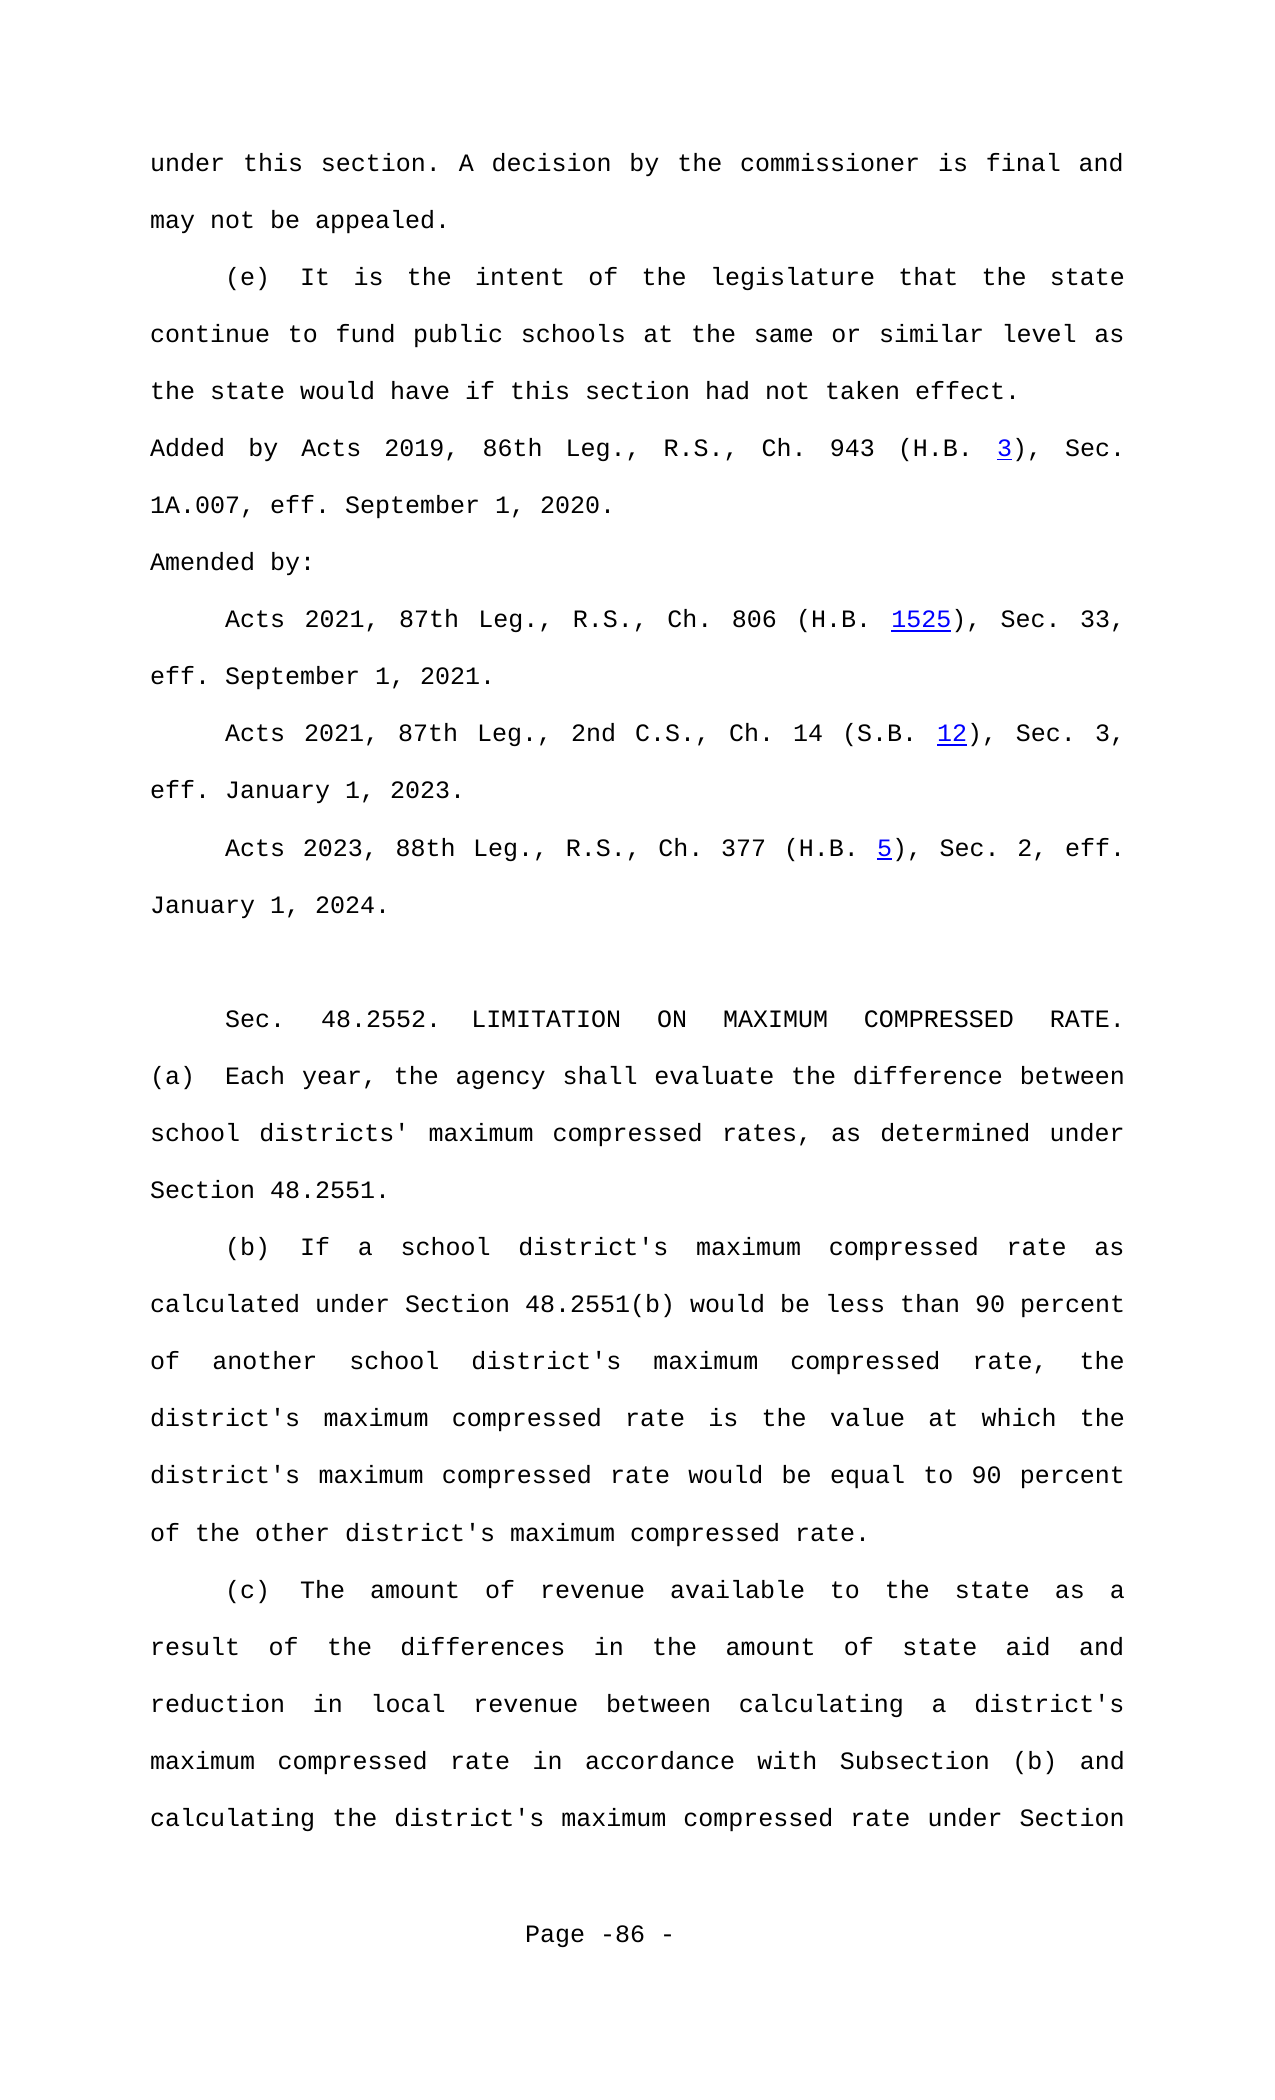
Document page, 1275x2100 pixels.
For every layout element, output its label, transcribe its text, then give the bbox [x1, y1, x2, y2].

text Acts 2021, 87th Leg., R.S., Ch. 806 (H.B. 1525), Sec. 33, eff. September 1, 2021. [150, 607, 1125, 692]
text (e) It is the intent of the legislature that the state continue to fund public schools at the same or similar level as the state would have if this section had not taken effect. [150, 264, 1125, 407]
text Amended by: [150, 549, 1125, 578]
text Sec. 48.2552. LIMITATION ON MAXIMUM COMPRESSED RATE. (a) Each year, the agency shall evaluate the difference between school districts' maximum compressed rates, as determined under Section 48.2551. [150, 1006, 1125, 1206]
text Acts 2023, 88th Leg., R.S., Ch. 377 (H.B. 5), Sec. 2, eff. January 1, 2024. [150, 835, 1125, 921]
text Acts 2021, 87th Leg., 2nd C.S., Ch. 14 (S.B. 12), Sec. 3, eff. January 1, 2023. [150, 721, 1125, 806]
text Added by Acts 2019, 86th Leg., R.S., Ch. 943 (H.B. 3), Sec. 1A.007, eff. September 1, 2020. [150, 435, 1125, 521]
text (b) If a school district's maximum compressed rate as calculated under Section 48.2551(b) would be less than 90 percent of another school district's maximum compressed rate, the district's maximum compressed rate is the value at which the district's maximum compressed rate would be equal to 90 percent of the other district's maximum compressed rate. [150, 1234, 1125, 1548]
